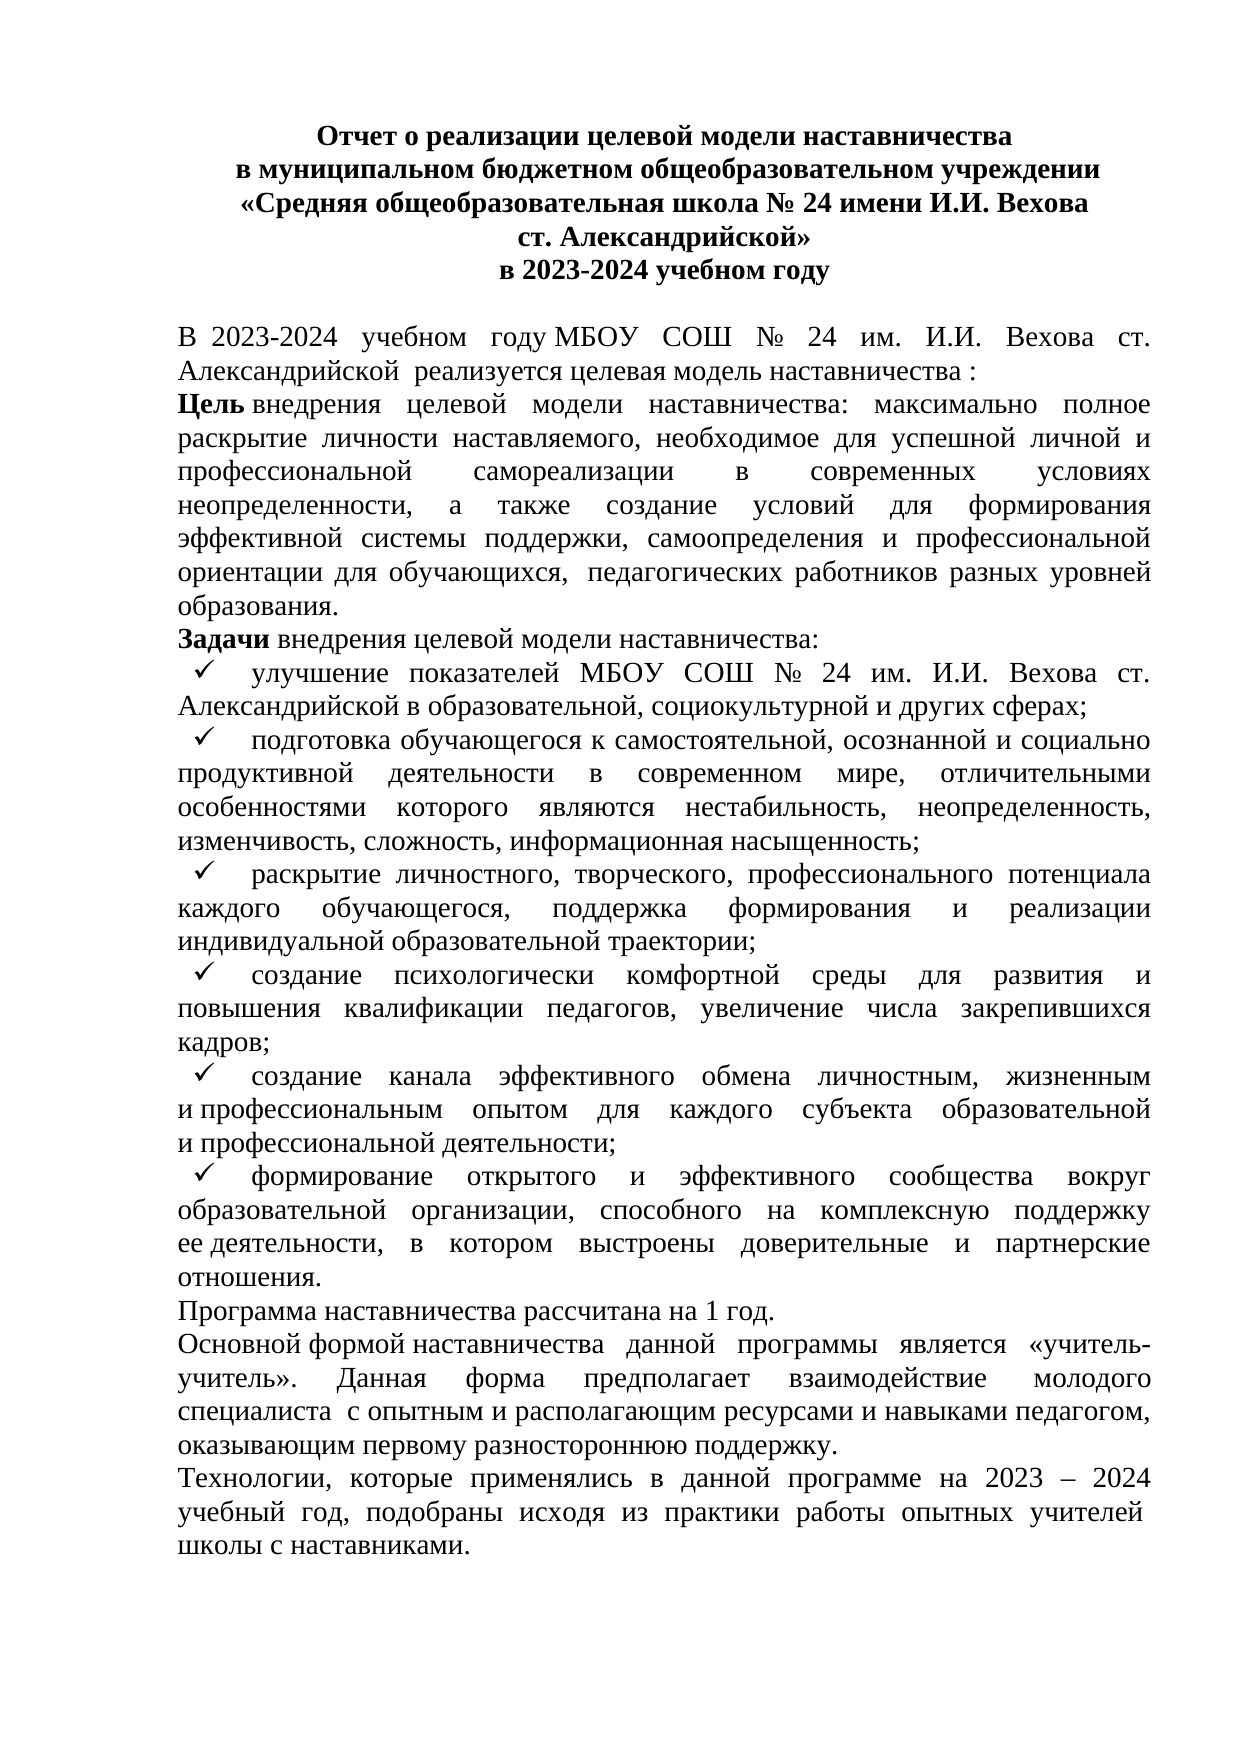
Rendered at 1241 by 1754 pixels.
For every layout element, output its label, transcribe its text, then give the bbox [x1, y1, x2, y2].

text Цель внедрения целевой модели наставничества: максимально полное раскрытие личности наставляемого, необходимое для успешной личной и профессиональной самореализации в современных условиях неопределенности, а также создание условий для формирования эффективной системы поддержки, самоопределения и профессиональной ориентации для обучающихся, педагогических работников разных уровней образования. [177, 386, 1152, 621]
text Программа наставничества рассчитана на 1 год. [177, 1293, 1152, 1326]
text Отчет о реализации целевой модели наставничества [177, 118, 1152, 152]
list раскрытие личностного, творческого, профессионального потенциала каждого обучающегося, поддержка формирования и реализации индивидуальной образовательной траектории; [177, 856, 1152, 957]
list формирование открытого и эффективного сообщества вокруг образовательной организации, способного на комплексную поддержку ее деятельности, в котором выстроены доверительные и партнерские отношения. [177, 1158, 1152, 1293]
text ст. Александрийской» [177, 219, 1152, 252]
text Основной формой наставничества данной программы является «учитель-учитель». Данная форма предполагает взаимодействие молодого специалиста с опытным и располагающим ресурсами и навыками педагогом, оказывающим первому разностороннюю поддержку. [177, 1326, 1152, 1460]
text В 2023-2024 учебном году МБОУ СОШ № 24 им. И.И. Вехова ст. Александрийской реализуется целевая модель наставничества : [177, 319, 1152, 386]
text Задачи внедрения целевой модели наставничества: [177, 621, 1152, 655]
list создание психологически комфортной среды для развития и повышения квалификации педагогов, увеличение числа закрепившихся кадров; [177, 957, 1152, 1058]
text в 2023-2024 учебном году [177, 252, 1152, 286]
text в муниципальном бюджетном общеобразовательном учреждении «Средняя общеобразовательная школа № 24 имени И.И. Вехова [177, 152, 1152, 219]
list улучшение показателей МБОУ СОШ № 24 им. И.И. Вехова ст. Александрийской в образовательной, социокультурной и других сферах; [177, 655, 1152, 722]
list подготовка обучающегося к самостоятельной, осознанной и социально продуктивной деятельности в современном мире, отличительными особенностями которого являются нестабильность, неопределенность, изменчивость, сложность, информационная насыщенность; [177, 722, 1152, 856]
list создание канала эффективного обмена личностным, жизненным и профессиональным опытом для каждого субъекта образовательной и профессиональной деятельности; [177, 1058, 1152, 1158]
text Технологии, которые применялись в данной программе на 2023 – 2024 учебный год, подобраны исходя из практики работы опытных учителей школы с наставниками. [177, 1460, 1152, 1561]
